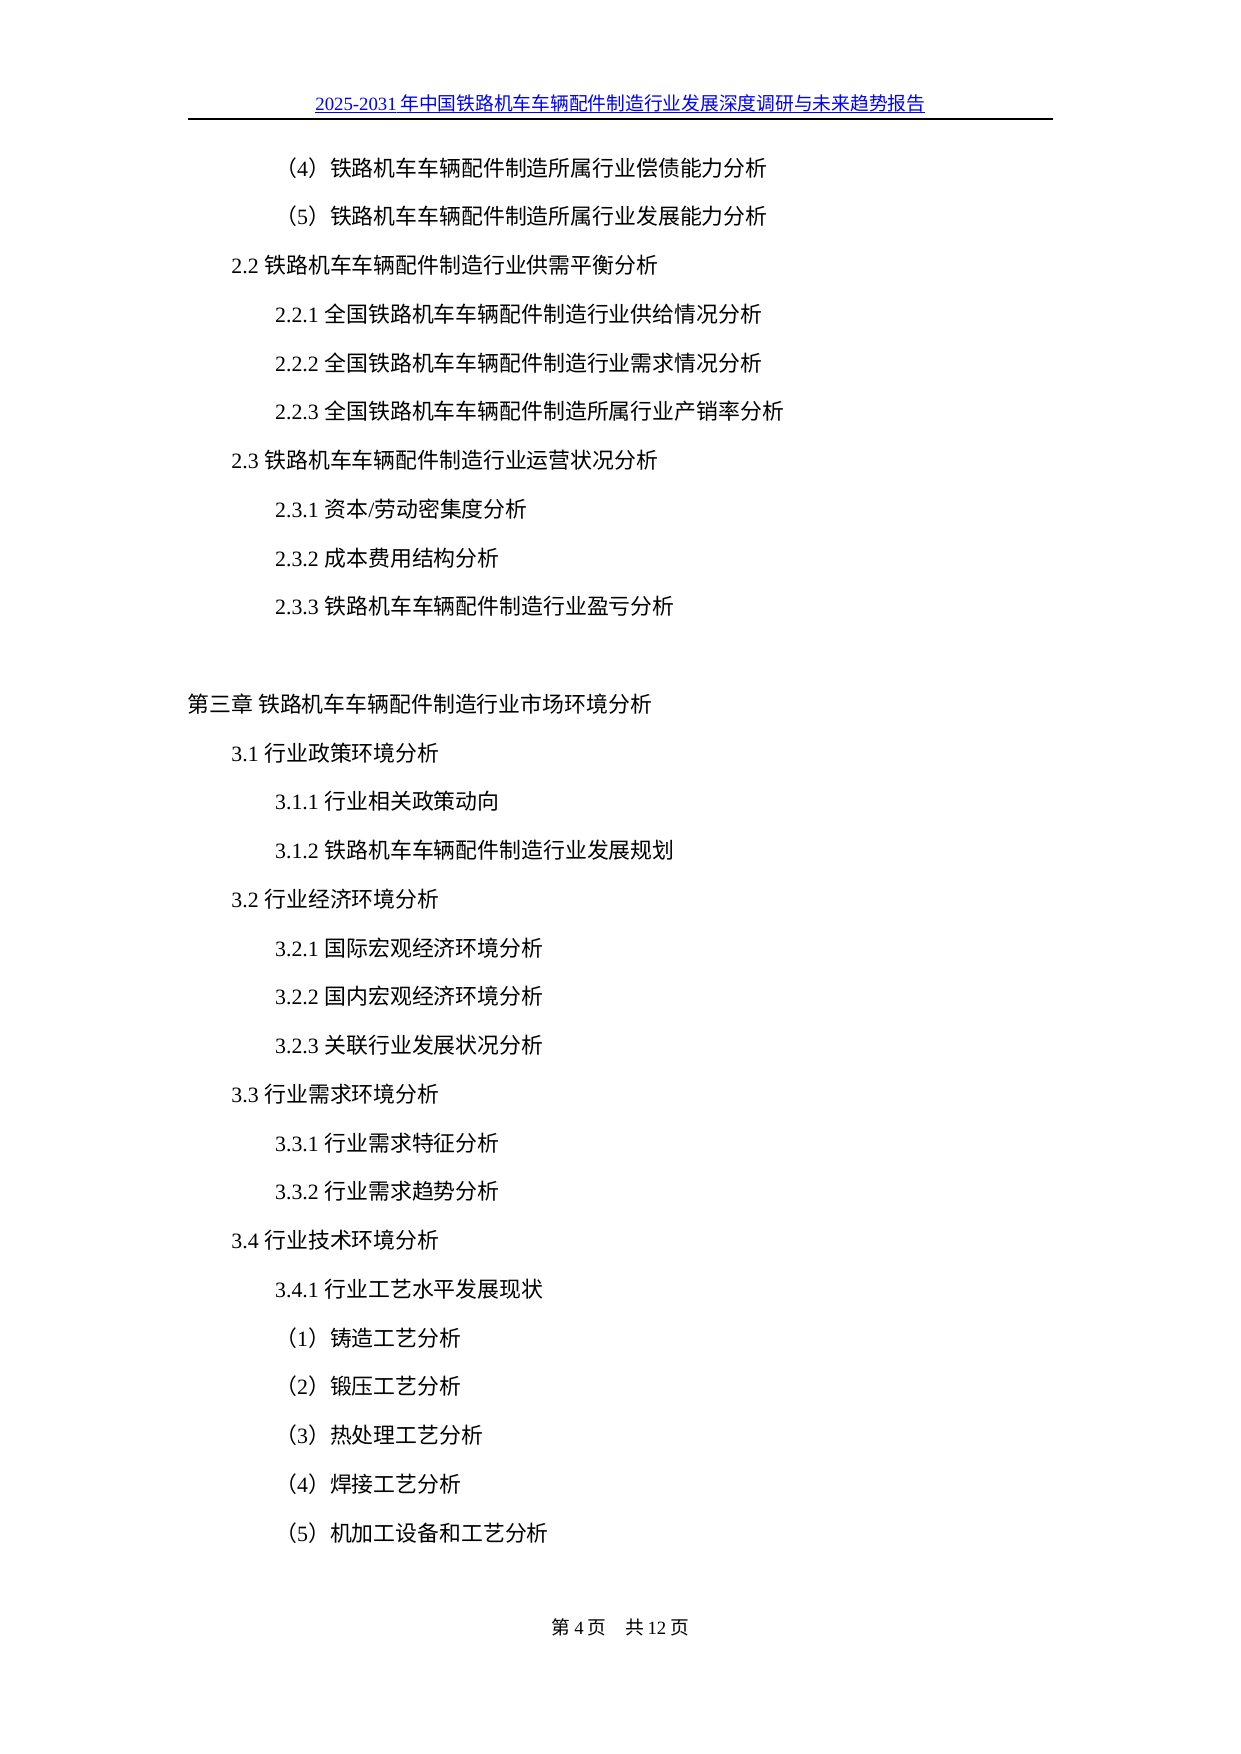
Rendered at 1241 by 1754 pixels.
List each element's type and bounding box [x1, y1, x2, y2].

text [187, 150, 1053, 1548]
